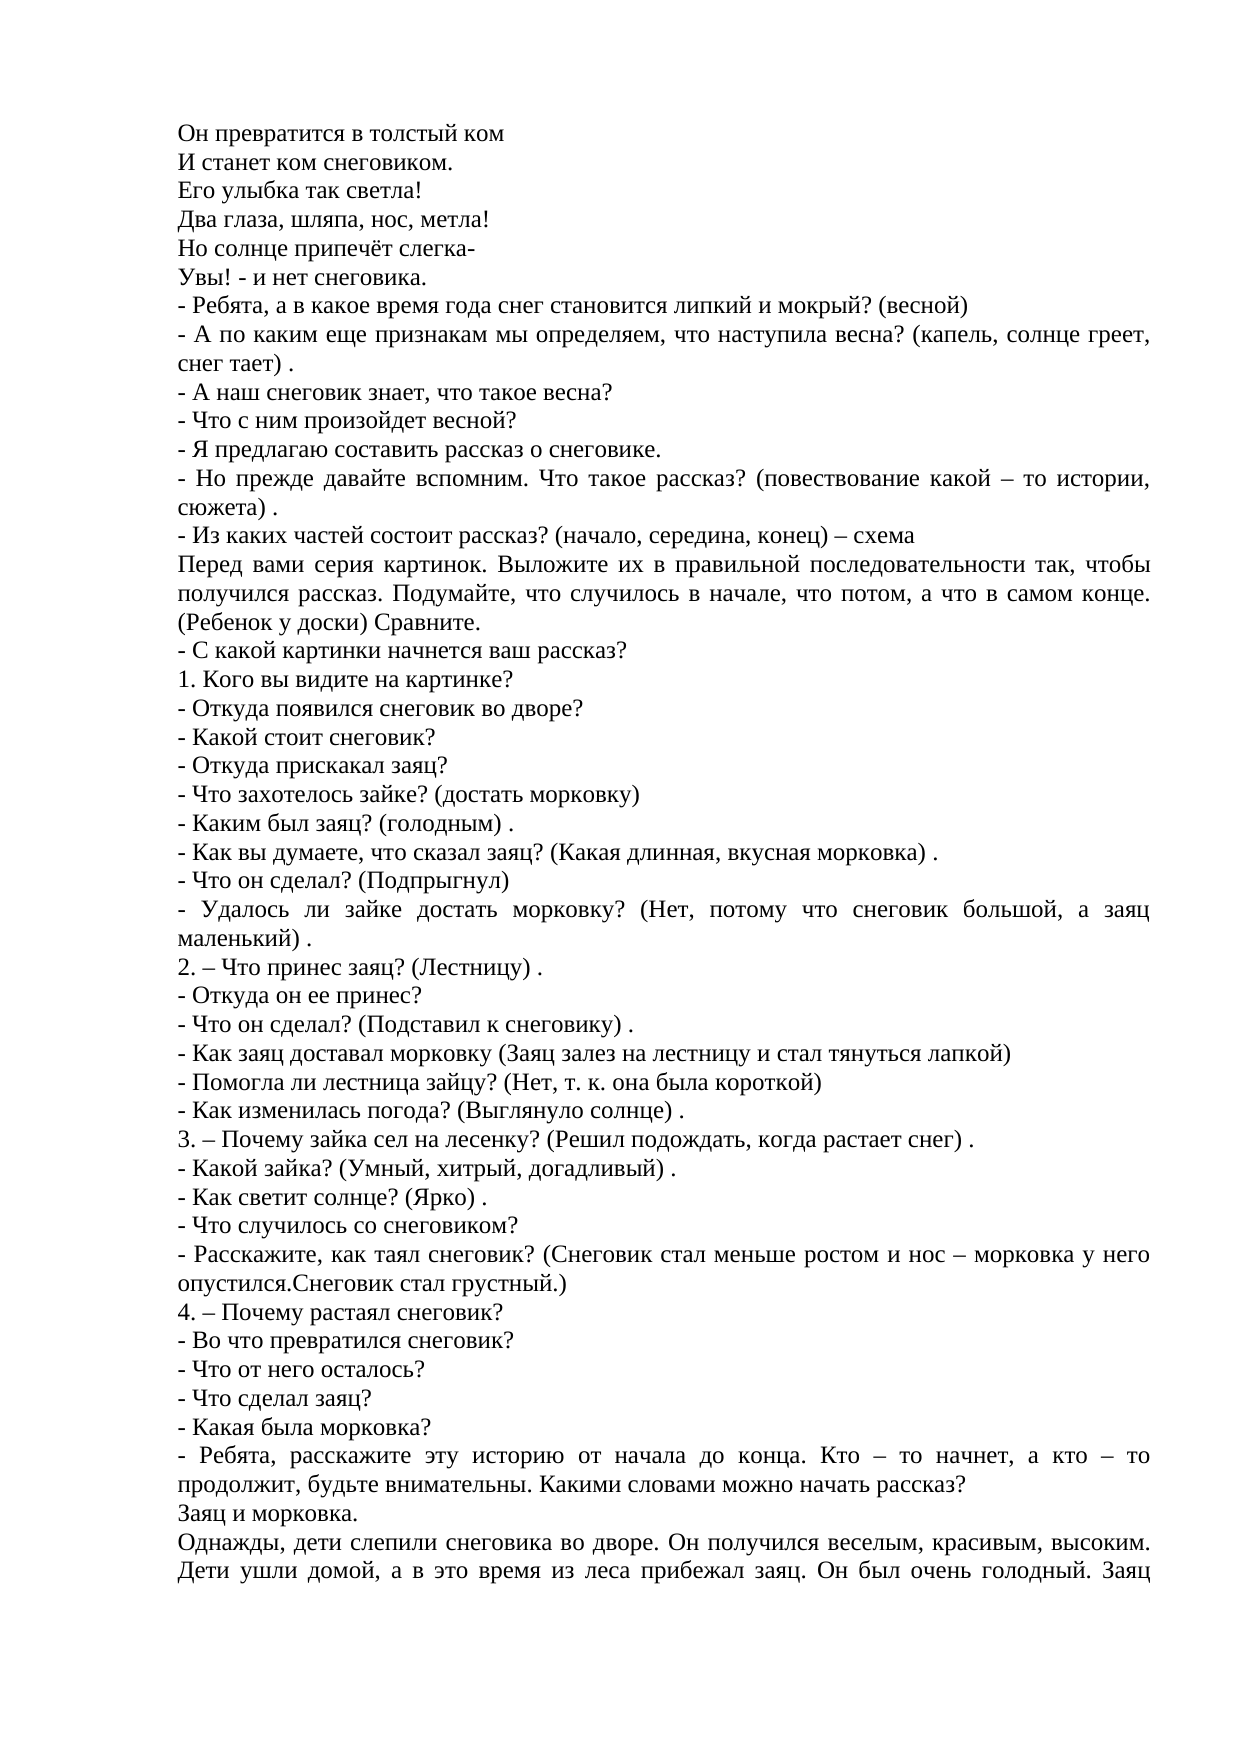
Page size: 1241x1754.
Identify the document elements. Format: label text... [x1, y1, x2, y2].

text Заяц и морковка. [177, 1498, 1152, 1527]
text Два глаза, шляпа, нос, метла! [177, 204, 1152, 233]
text - Расскажите, как таял снеговик? (Снеговик стал меньше ростом и нос – морковка у него опустился.Снеговик стал грустный.) [177, 1239, 1152, 1297]
text Он превратится в толстый ком [177, 118, 1152, 147]
text - Откуда прискакал заяц? [177, 751, 1152, 779]
text - Как изменилась погода? (Выглянуло солнце) . [177, 1096, 1152, 1124]
text - Откуда появился снеговик во дворе? [177, 693, 1152, 722]
text - Как заяц доставал морковку (Заяц залез на лестницу и стал тянуться лапкой) [177, 1038, 1152, 1067]
text - Что он сделал? (Подпрыгнул) [177, 866, 1152, 894]
text - Откуда он ее принес? [177, 981, 1152, 1009]
text 2. – Что принес заяц? (Лестницу) . [177, 952, 1152, 981]
text - Какая была морковка? [177, 1412, 1152, 1441]
text 1. Кого вы видите на картинке? [177, 664, 1152, 693]
text - С какой картинки начнется ваш рассказ? [177, 636, 1152, 664]
text - Каким был заяц? (голодным) . [177, 808, 1152, 837]
text - Как вы думаете, что сказал заяц? (Какая длинная, вкусная морковка) . [177, 837, 1152, 866]
text - Какой зайка? (Умный, хитрый, догадливый) . [177, 1153, 1152, 1182]
text - Из каких частей состоит рассказ? (начало, середина, конец) – схема [177, 521, 1152, 549]
text Перед вами серия картинок. Выложите их в правильной последовательности так, чтобы получился рассказ. Подумайте, что случилось в начале, что потом, а что в самом конце. (Ребенок у доски) Сравните. [177, 549, 1152, 636]
text - Что захотелось зайке? (достать морковку) [177, 779, 1152, 808]
text - Во что превратился снеговик? [177, 1326, 1152, 1354]
text Его улыбка так светла! [177, 176, 1152, 204]
text 3. – Почему зайка сел на лесенку? (Решил подождать, когда растает снег) . [177, 1124, 1152, 1153]
text - Ребята, расскажите эту историю от начала до конца. Кто – то начнет, а кто – то продолжит, будьте внимательны. Какими словами можно начать рассказ? [177, 1441, 1152, 1498]
text - А по каким еще признакам мы определяем, что наступила весна? (капель, солнце греет, снег тает) . [177, 319, 1152, 377]
text - Помогла ли лестница зайцу? (Нет, т. к. она была короткой) [177, 1067, 1152, 1096]
text И станет ком снеговиком. [177, 147, 1152, 176]
text - Что от него осталось? [177, 1354, 1152, 1383]
text - Удалось ли зайке достать морковку? (Нет, потому что снеговик большой, а заяц маленький) . [177, 894, 1152, 952]
text - Что сделал заяц? [177, 1383, 1152, 1412]
text - Что случилось со снеговиком? [177, 1211, 1152, 1239]
text - Как светит солнце? (Ярко) . [177, 1182, 1152, 1211]
text - Я предлагаю составить рассказ о снеговике. [177, 434, 1152, 463]
text Увы! - и нет снеговика. [177, 262, 1152, 291]
text - Ребята, а в какое время года снег становится липкий и мокрый? (весной) [177, 291, 1152, 319]
text - Что он сделал? (Подставил к снеговику) . [177, 1009, 1152, 1038]
text 4. – Почему растаял снеговик? [177, 1297, 1152, 1326]
text - Какой стоит снеговик? [177, 722, 1152, 751]
text - Но прежде давайте вспомним. Что такое рассказ? (повествование какой – то истории, сюжета) . [177, 463, 1152, 521]
text Но солнце припечёт слегка- [177, 233, 1152, 262]
text - Что с ним произойдет весной? [177, 406, 1152, 434]
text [177, 1527, 1152, 1584]
text - А наш снеговик знает, что такое весна? [177, 377, 1152, 406]
